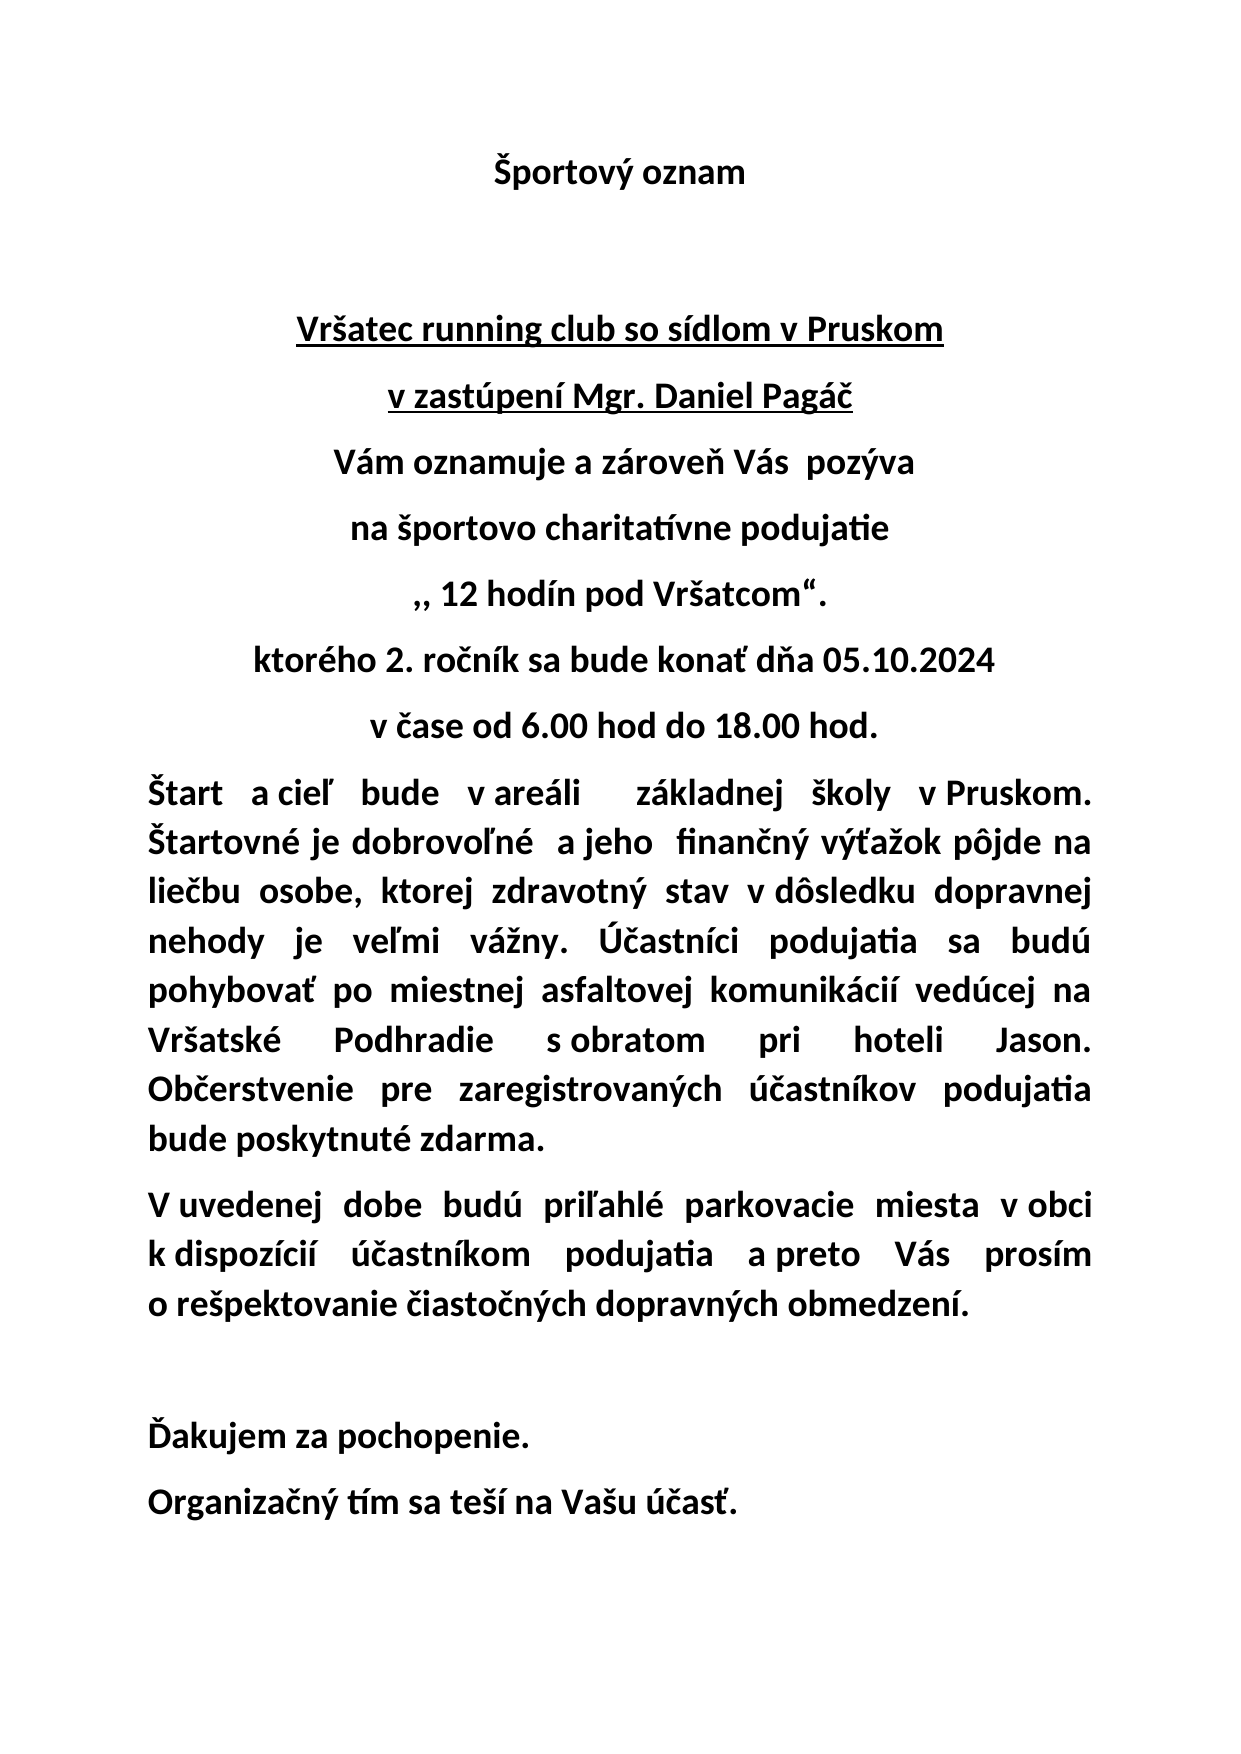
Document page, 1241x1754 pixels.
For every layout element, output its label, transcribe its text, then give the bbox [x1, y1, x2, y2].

text Vršatec running club so sídlom v Pruskom [148, 305, 1093, 351]
text ,, 12 hodín pod Vršatcom“. [148, 570, 1093, 616]
text na športovo charitatívne podujatie [148, 504, 1093, 550]
text Vám oznamuje a zároveň Vás pozýva [148, 438, 1093, 483]
text ktorého 2. ročník sa bude konať dňa 05.10.2024 [148, 636, 1093, 682]
text v čase od 6.00 hod do 18.00 hod. [148, 702, 1093, 748]
text Športový oznam [148, 148, 1093, 193]
text Organizačný tím sa teší na Vašu účasť. [148, 1478, 1093, 1524]
text v zastúpení Mgr. Daniel Pagáč [148, 372, 1093, 417]
text Štart a cieľ bude v areáli základnej školy v Pruskom. Štartovné je dobrovoľné a jeho finančný výťažok pôjde na liečbu osobe, ktorej zdravotný stav v dôsledku dopravnej nehody je veľmi vážny. Účastníci podujatia sa budú pohybovať po miestnej asfaltovej komunikácií vedúcej na Vršatské Podhradie s obratom pri hoteli Jason. Občerstvenie pre zaregistrovaných účastníkov podujatia bude poskytnuté zdarma. [148, 768, 1093, 1161]
text Ďakujem za pochopenie. [148, 1412, 1093, 1458]
text V uvedenej dobe budú priľahlé parkovacie miesta v obci k dispozícií účastníkom podujatia a preto Vás prosím o rešpektovanie čiastočných dopravných obmedzení. [148, 1181, 1093, 1326]
